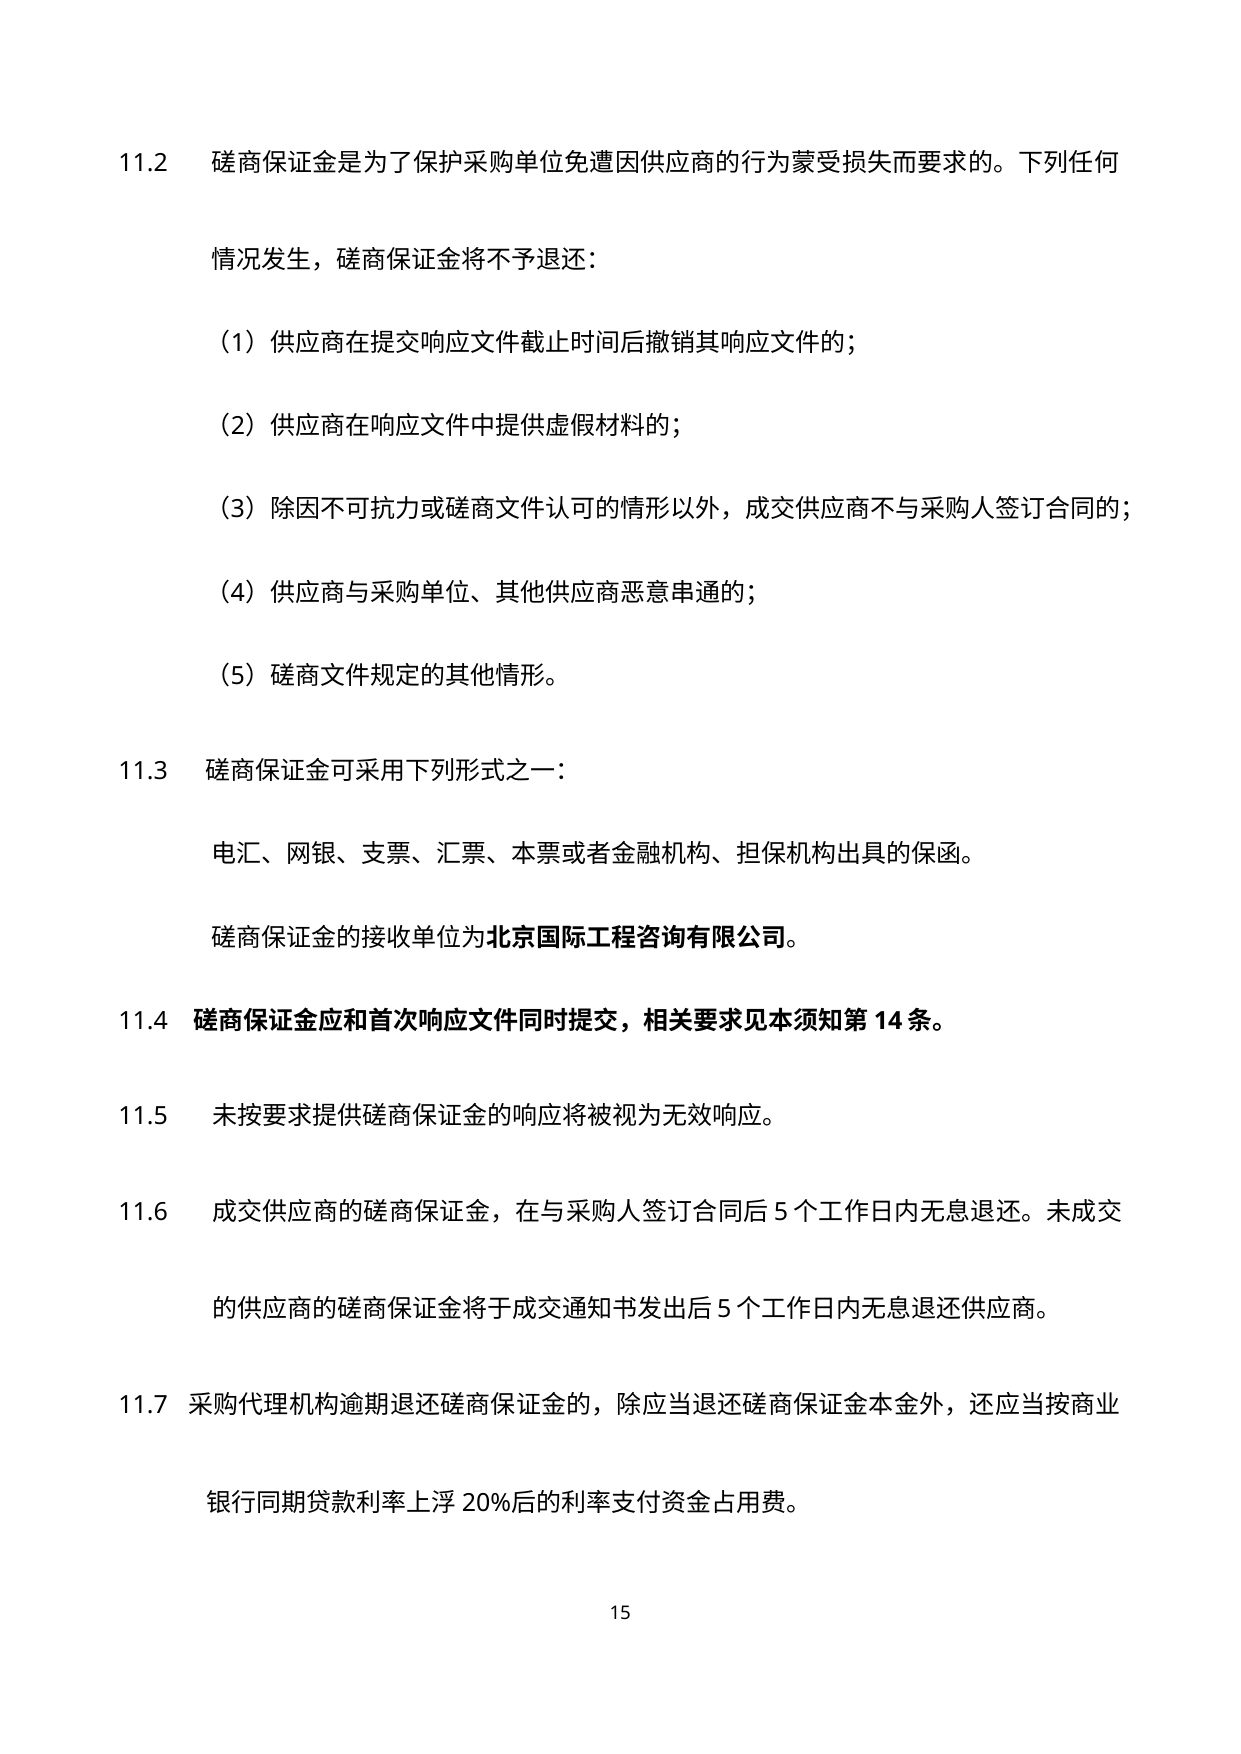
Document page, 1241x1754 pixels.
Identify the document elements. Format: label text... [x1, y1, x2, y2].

text 11.3 磋商保证金可采用下列形式之一： [118, 736, 1122, 801]
text 磋商保证金的接收单位为北京国际工程咨询有限公司。 [211, 903, 1122, 968]
text 11.2 磋商保证金是为了保护采购单位免遭因供应商的行为蒙受损失而要求的。下列任何情况发生，磋商保证金将不予退还： [118, 128, 1122, 290]
text （4）供应商与采购单位、其他供应商恶意串通的； [205, 558, 1122, 623]
text （2）供应商在响应文件中提供虚假材料的； [118, 391, 1122, 456]
text （3）除因不可抗力或磋商文件认可的情形以外，成交供应商不与采购人签订合同的； [205, 474, 1122, 539]
text 11.5 未按要求提供磋商保证金的响应将被视为无效响应。 [118, 1081, 1122, 1146]
text 11.6 成交供应商的磋商保证金，在与采购人签订合同后5个工作日内无息退还。未成交的供应商的磋商保证金将于成交通知书发出后5个工作日内无息退还供应商。 [118, 1177, 1122, 1339]
text 11.7 采购代理机构逾期退还磋商保证金的，除应当退还磋商保证金本金外，还应当按商业银行同期贷款利率上浮20%后的利率支付资金占用费。 [118, 1370, 1122, 1533]
text 电汇、网银、支票、汇票、本票或者金融机构、担保机构出具的保函。 [211, 819, 1122, 884]
text 11.4 磋商保证金应和首次响应文件同时提交，相关要求见本须知第14条。 [118, 986, 1122, 1051]
text （1）供应商在提交响应文件截止时间后撤销其响应文件的； [118, 308, 1122, 373]
text （5）磋商文件规定的其他情形。 [205, 641, 1122, 706]
